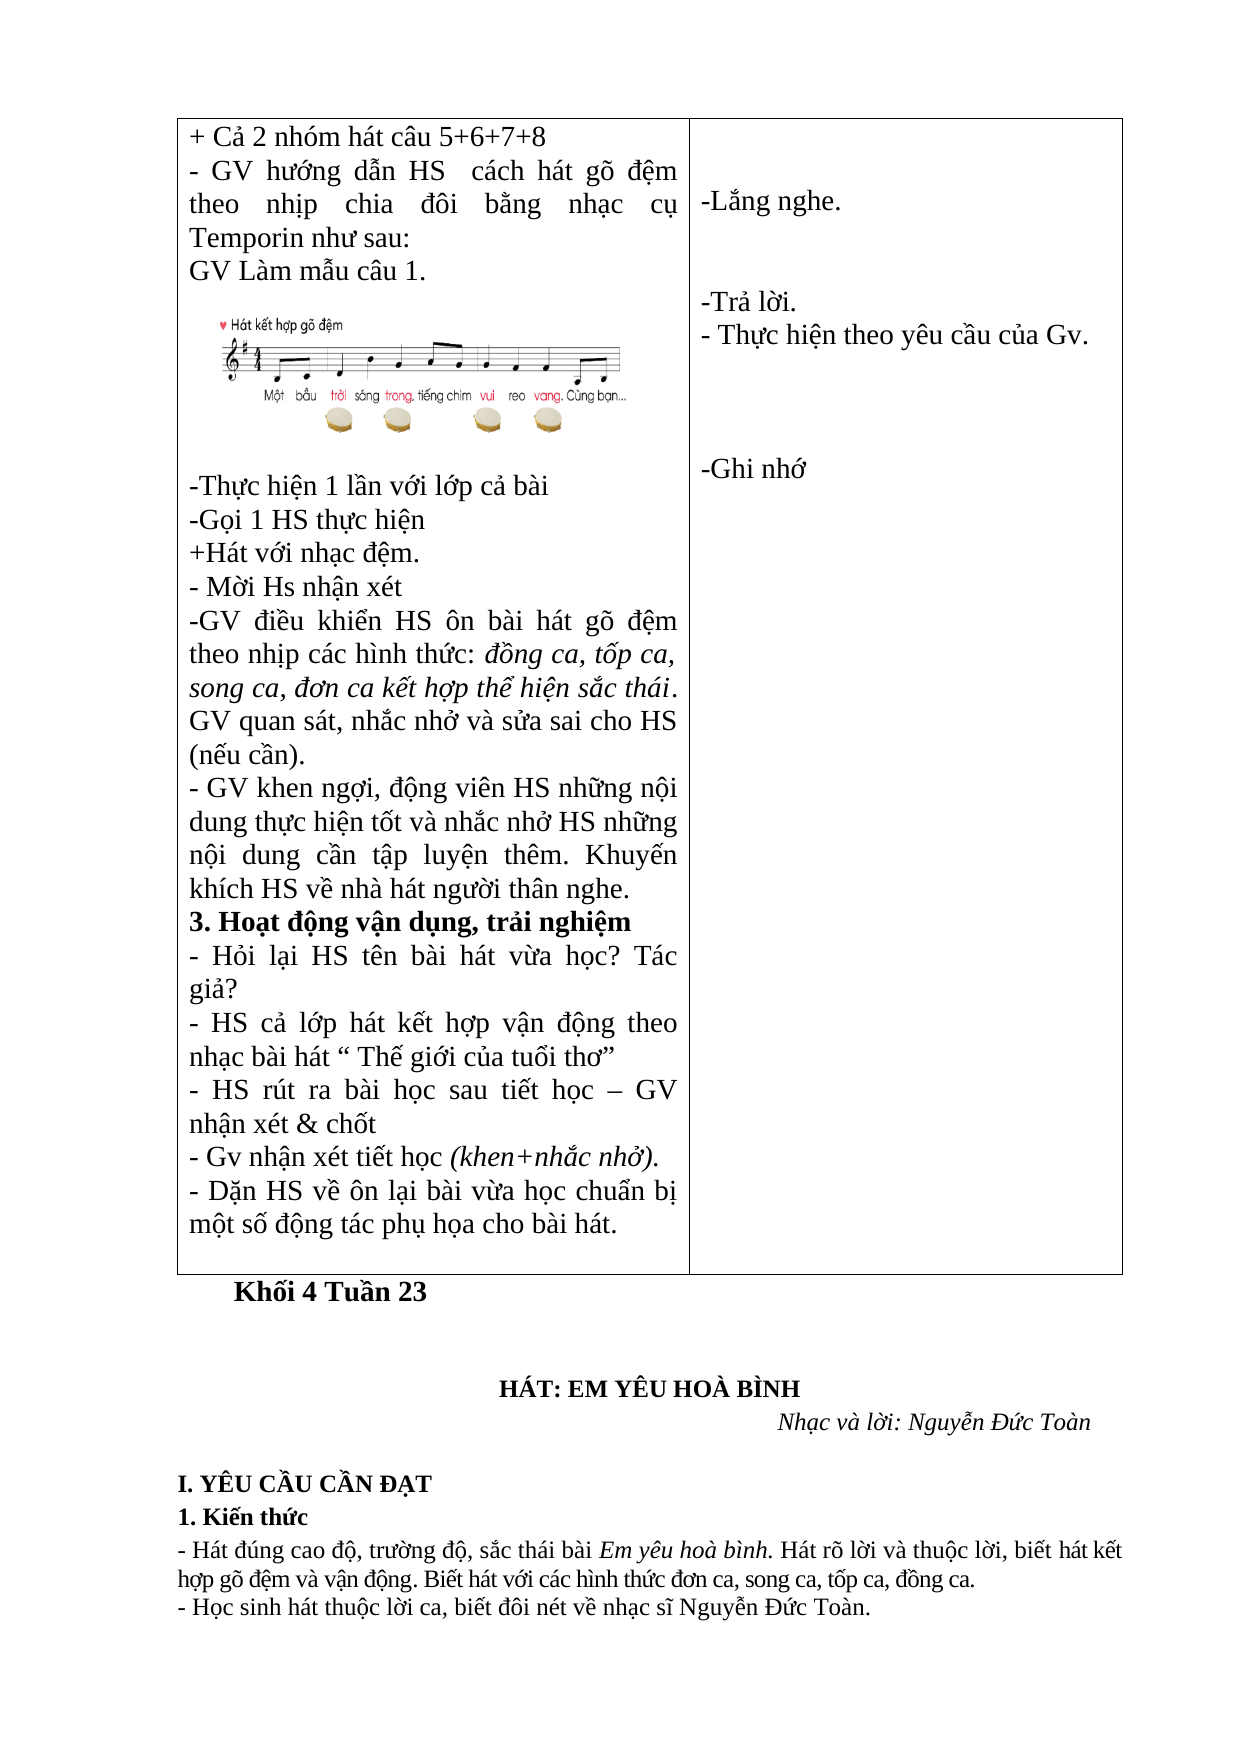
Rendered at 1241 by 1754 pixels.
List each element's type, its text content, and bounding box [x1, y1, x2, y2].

text - Học sinh hát thuộc lời ca, biết đôi nét về nhạc sĩ Nguyễn Đức Toàn. [177, 1592, 1122, 1621]
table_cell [178, 119, 689, 1273]
text Nhạc và lời: Nguyễn Đức Toàn [177, 1407, 1122, 1436]
text - Hát đúng cao độ, trường độ, sắc thái bài Em yêu hoà bình. Hát rõ lời và thuộc lời, biết hát kết hợp gõ đệm và vận động. Biết hát với các hình thức đơn ca, song ca, tốp ca, đồng ca. [177, 1535, 1122, 1592]
text Khối 4 Tuần 23 [233, 1275, 1122, 1308]
text 1. Kiến thức [177, 1502, 1122, 1531]
text Hát: EM YÊU HOÀ BÌNH [177, 1374, 1122, 1403]
text I. YÊU CẦU CẦN ĐẠT [177, 1469, 1122, 1498]
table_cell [690, 119, 1122, 1273]
picture [188, 286, 662, 469]
